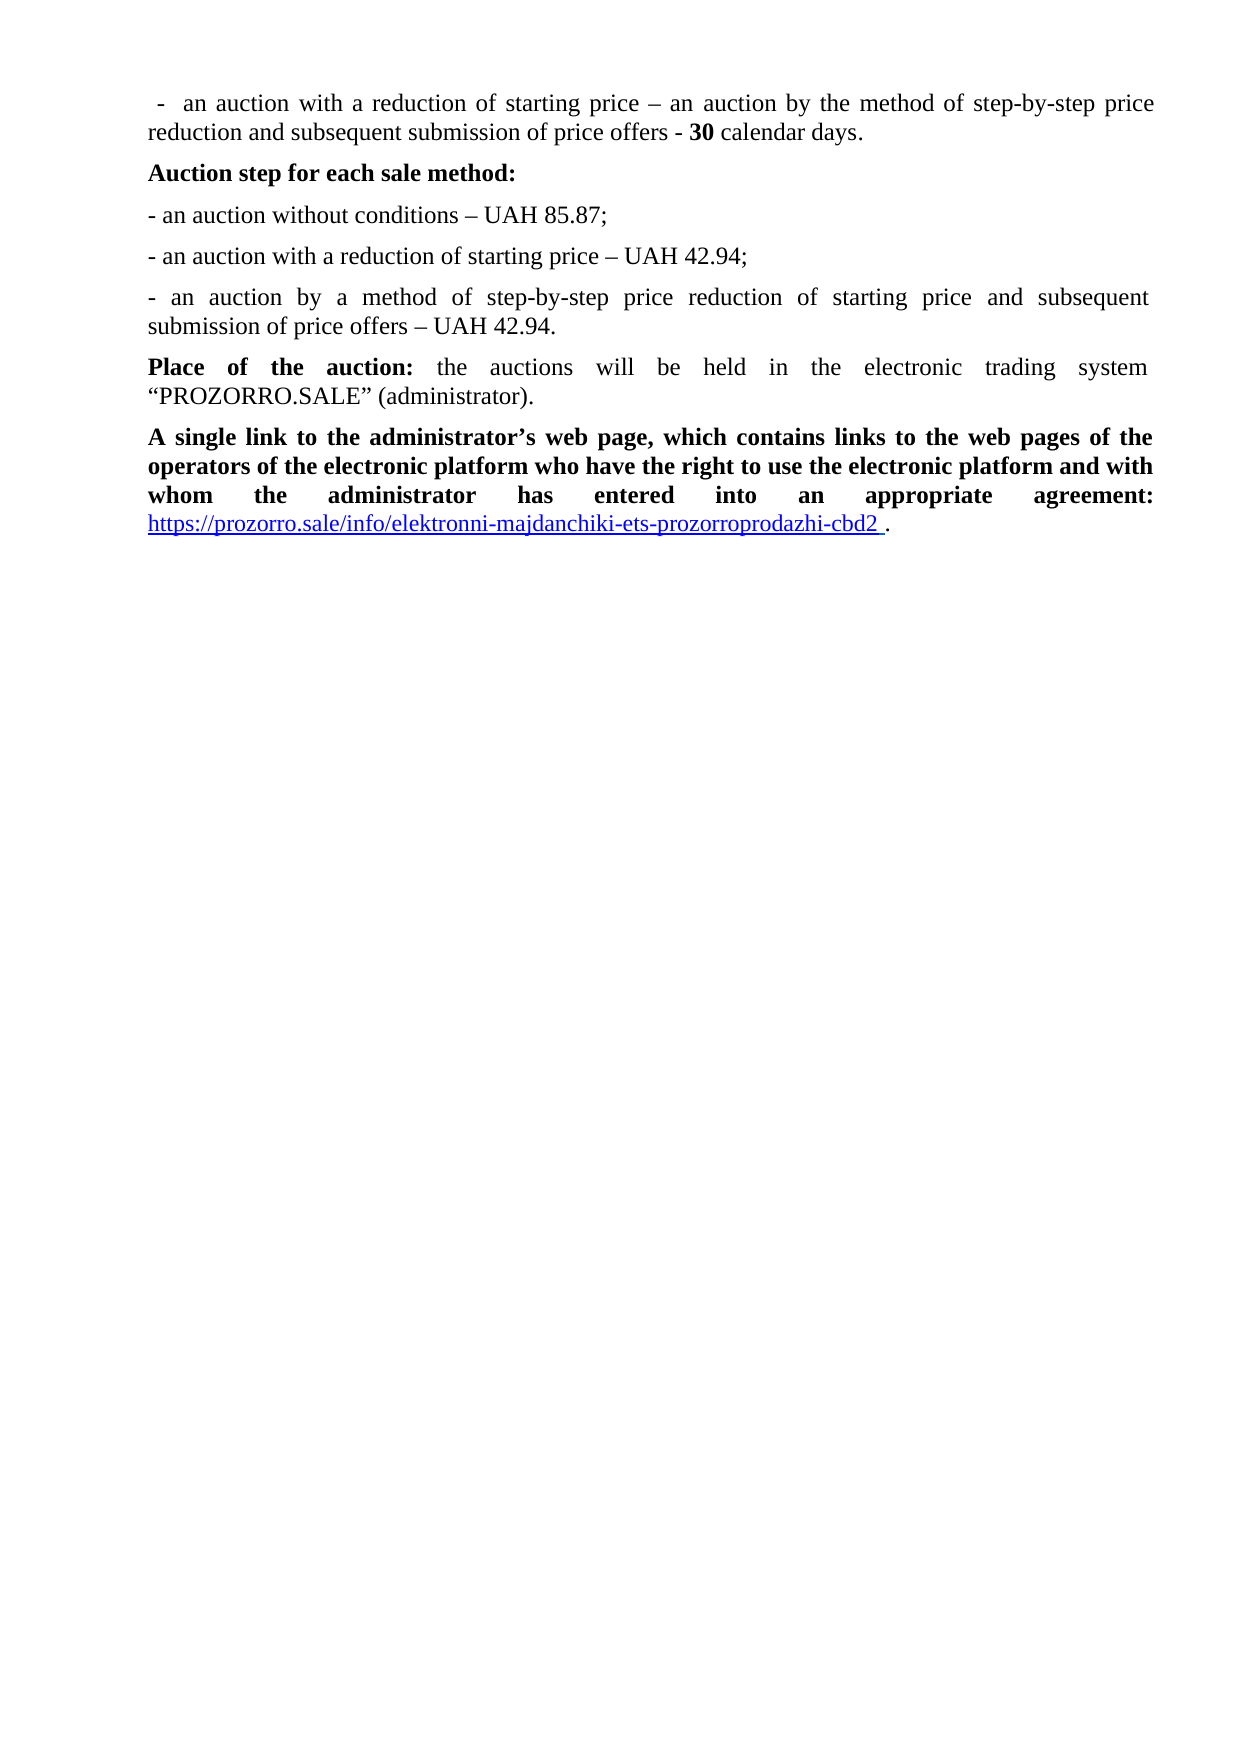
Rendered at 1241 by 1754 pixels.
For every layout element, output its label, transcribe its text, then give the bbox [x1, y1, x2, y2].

text - an auction with a reduction of starting price – an auction by the method of step-by-step price reduction and subsequent submission of price offers - 30 calendar days. [148, 88, 1155, 146]
text - an auction by a method of step-by-step price reduction of starting price and subsequent submission of price offers – UAH 42.94. [148, 282, 1149, 340]
text Auction step for each sale method: [148, 158, 1149, 187]
text Place of the auction: the auctions will be held in the electronic trading system “PROZORRO.SALE” (administrator). [148, 352, 1149, 410]
text - an auction with a reduction of starting price – UAH 42.94; [148, 241, 1149, 270]
text A single link to the administrator’s web page, which contains links to the web pages of the operators of the electronic platform who have the right to use the electronic platform and with whom the administrator has entered into an appropriate agreement: https://prozorro.sale/info/elektronni-majdanchiki-ets-prozorroprodazhi-cbd2 . [148, 422, 1155, 538]
text - an auction without conditions – UAH 85.87; [148, 200, 1149, 228]
